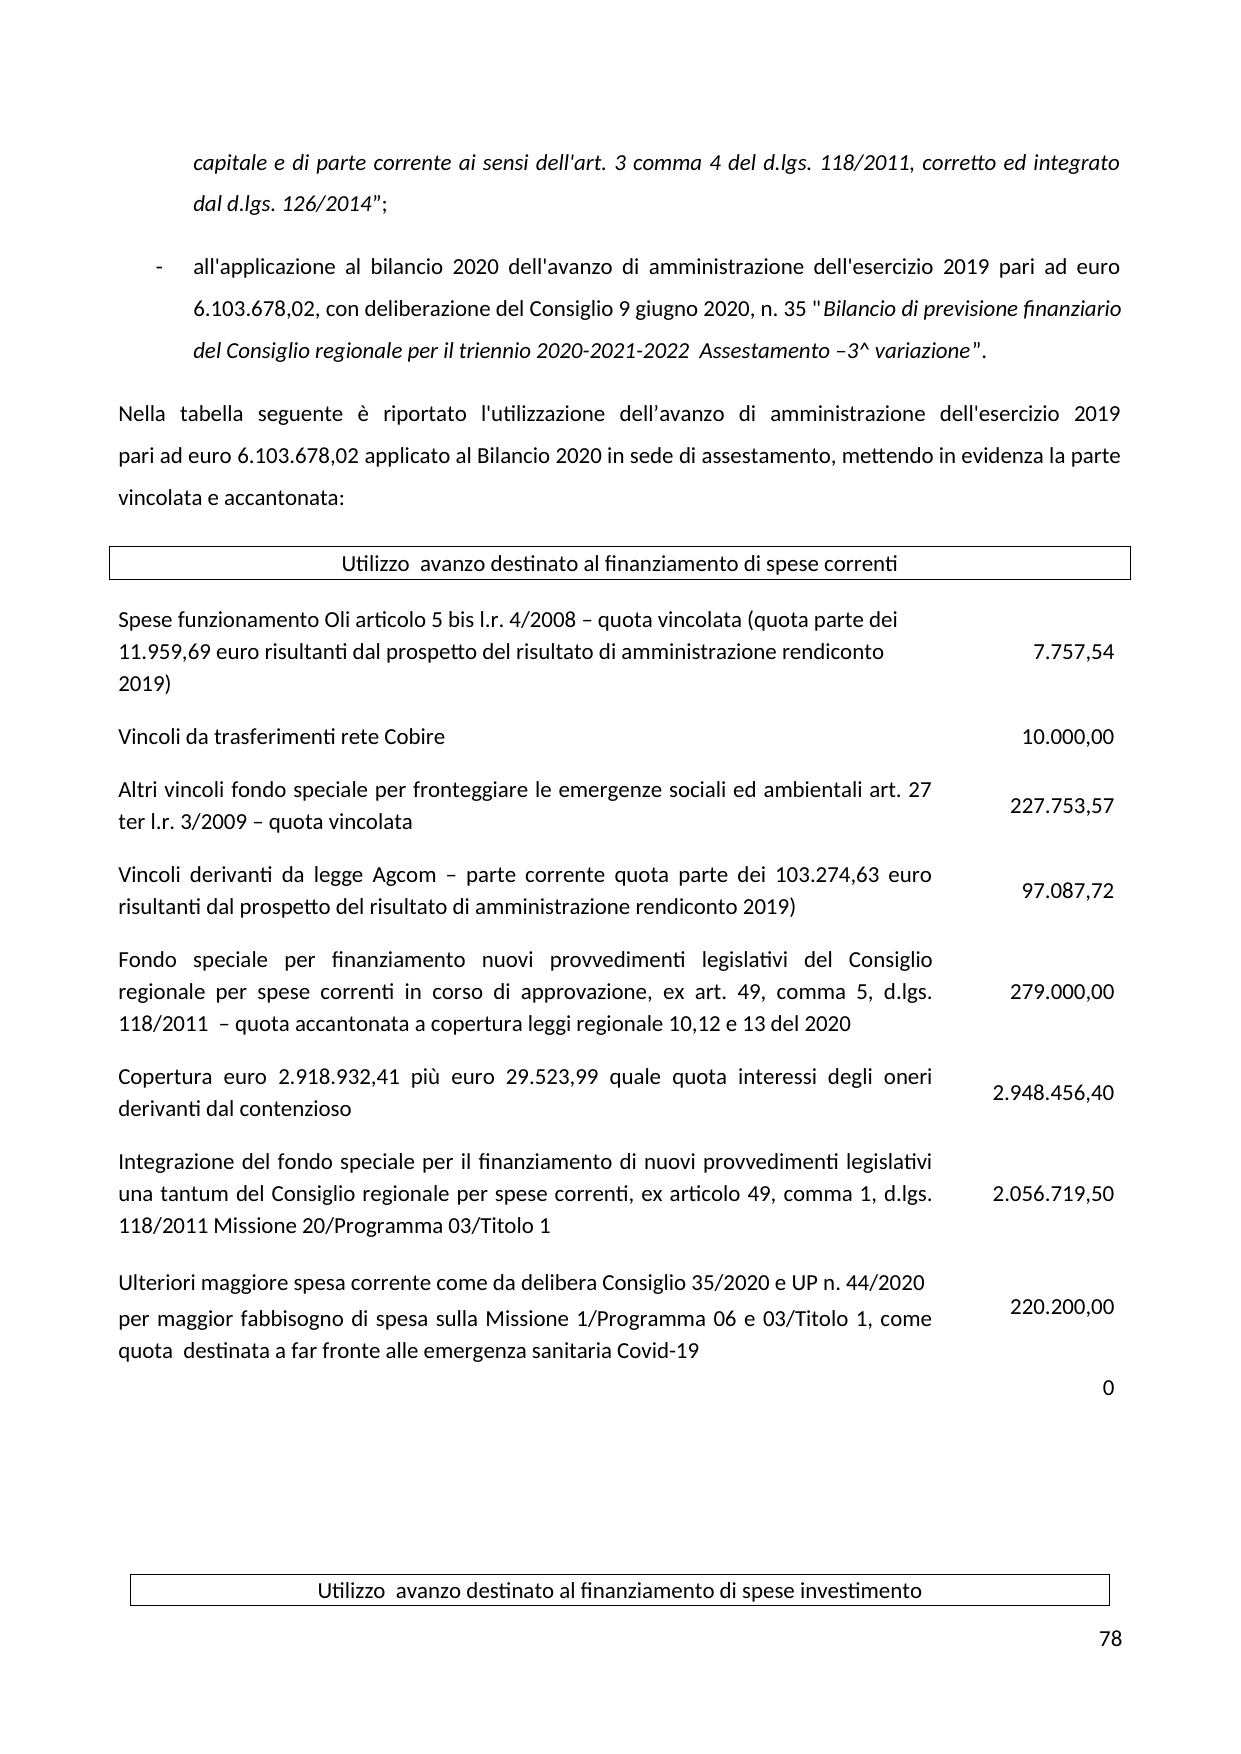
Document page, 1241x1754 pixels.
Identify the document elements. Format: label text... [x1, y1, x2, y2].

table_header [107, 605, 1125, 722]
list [156, 148, 1122, 218]
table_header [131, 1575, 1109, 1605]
text Utilizzo avanzo destinato al finanziamento di spese correnti [110, 547, 1130, 579]
list all'applicazione al bilancio 2020 dell'avanzo di amministrazione dell'esercizio 2019 pari ad euro 6.103.678,02, con deliberazione del Consiglio 9 giugno 2020, n. 35 "Bilancio di previsione finanziario del Consiglio regionale per il triennio 2020-2021-2022 Assestamento –3^ variazione”. [156, 252, 1122, 364]
text Nella tabella seguente è riportato l'utilizzazione dell’avanzo di amministrazione dell'esercizio 2019 pari ad euro 6.103.678,02 applicato al Bilancio 2020 in sede di assestamento, mettendo in evidenza la parte vincolata e accantonata: [118, 399, 1122, 511]
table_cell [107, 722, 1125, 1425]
